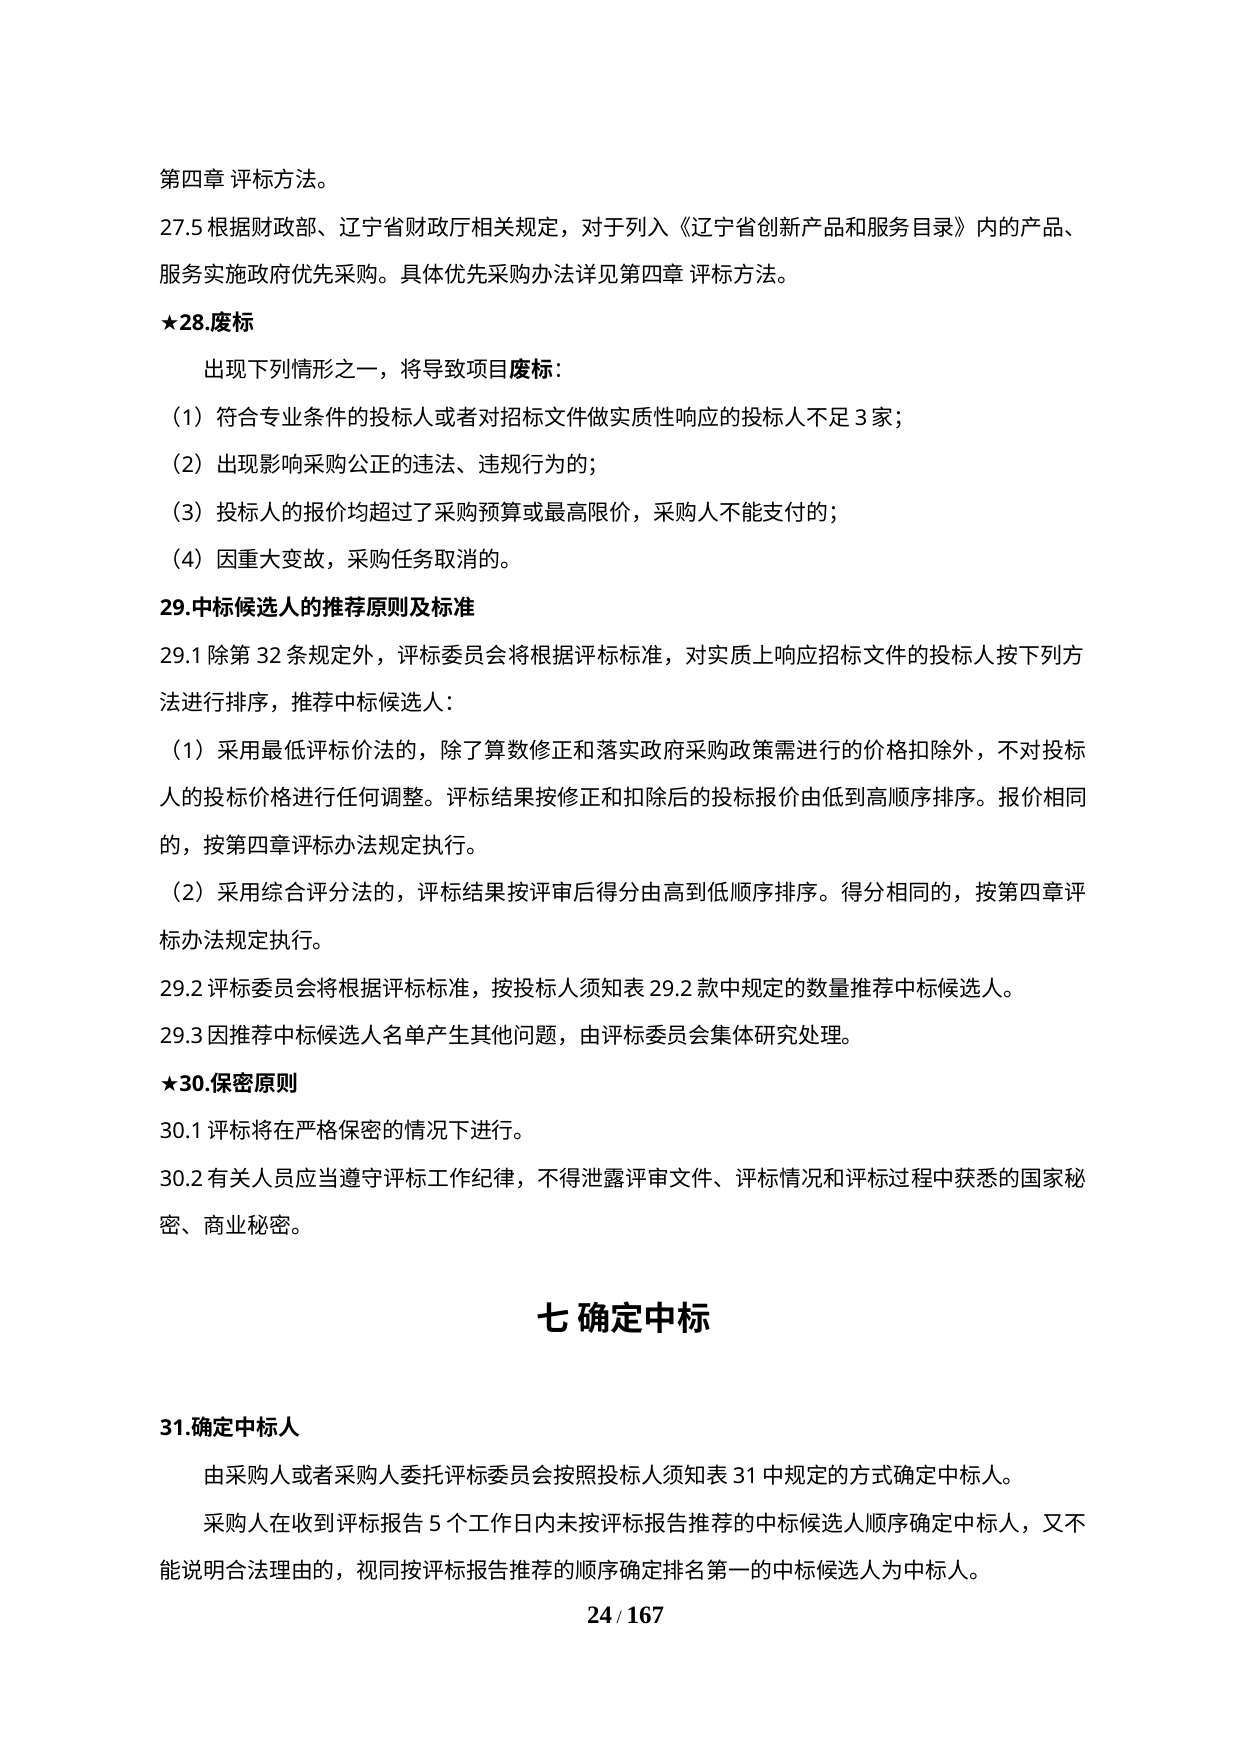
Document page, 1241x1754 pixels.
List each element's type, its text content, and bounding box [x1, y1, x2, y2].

text 29.中标候选人的推荐原则及标准 [159, 590, 1087, 622]
text 由采购人或者采购人委托评标委员会按照投标人须知表31中规定的方式确定中标人。 [159, 1458, 1087, 1490]
text ★28.废标 [159, 304, 1087, 336]
text 29.3因推荐中标候选人名单产生其他问题，由评标委员会集体研究处理。 [159, 1018, 1087, 1050]
subtitle 七 确定中标 [159, 1283, 1087, 1348]
text （2）采用综合评分法的，评标结果按评审后得分由高到低顺序排序。得分相同的，按第四章评标办法规定执行。 [159, 875, 1087, 955]
text 29.1除第32条规定外，评标委员会将根据评标标准，对实质上响应招标文件的投标人按下列方法进行排序，推荐中标候选人： [159, 638, 1087, 717]
text 31.确定中标人 [159, 1410, 1087, 1442]
text （1）符合专业条件的投标人或者对招标文件做实质性响应的投标人不足3家； [159, 400, 1087, 431]
text （2）出现影响采购公正的违法、违规行为的； [159, 447, 1087, 479]
text （3）投标人的报价均超过了采购预算或最高限价，采购人不能支付的； [159, 495, 1087, 527]
text 采购人在收到评标报告5个工作日内未按评标报告推荐的中标候选人顺序确定中标人，又不能说明合法理由的，视同按评标报告推荐的顺序确定排名第一的中标候选人为中标人。 [159, 1506, 1087, 1585]
text 30.2有关人员应当遵守评标工作纪律，不得泄露评审文件、评标情况和评标过程中获悉的国家秘密、商业秘密。 [159, 1161, 1087, 1240]
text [159, 162, 1087, 194]
text 30.1评标将在严格保密的情况下进行。 [159, 1113, 1087, 1145]
text 出现下列情形之一，将导致项目废标： [159, 352, 1087, 384]
text 29.2评标委员会将根据评标标准，按投标人须知表29.2款中规定的数量推荐中标候选人。 [159, 971, 1087, 1002]
text 27.5根据财政部、辽宁省财政厅相关规定，对于列入《辽宁省创新产品和服务目录》内的产品、服务实施政府优先采购。具体优先采购办法详见第四章 评标方法。 [159, 209, 1087, 289]
text （1）采用最低评标价法的，除了算数修正和落实政府采购政策需进行的价格扣除外，不对投标人的投标价格进行任何调整。评标结果按修正和扣除后的投标报价由低到高顺序排序。报价相同的，按第四章评标办法规定执行。 [159, 733, 1087, 859]
text （4）因重大变故，采购任务取消的。 [159, 542, 1087, 574]
text ★30.保密原则 [159, 1066, 1087, 1097]
